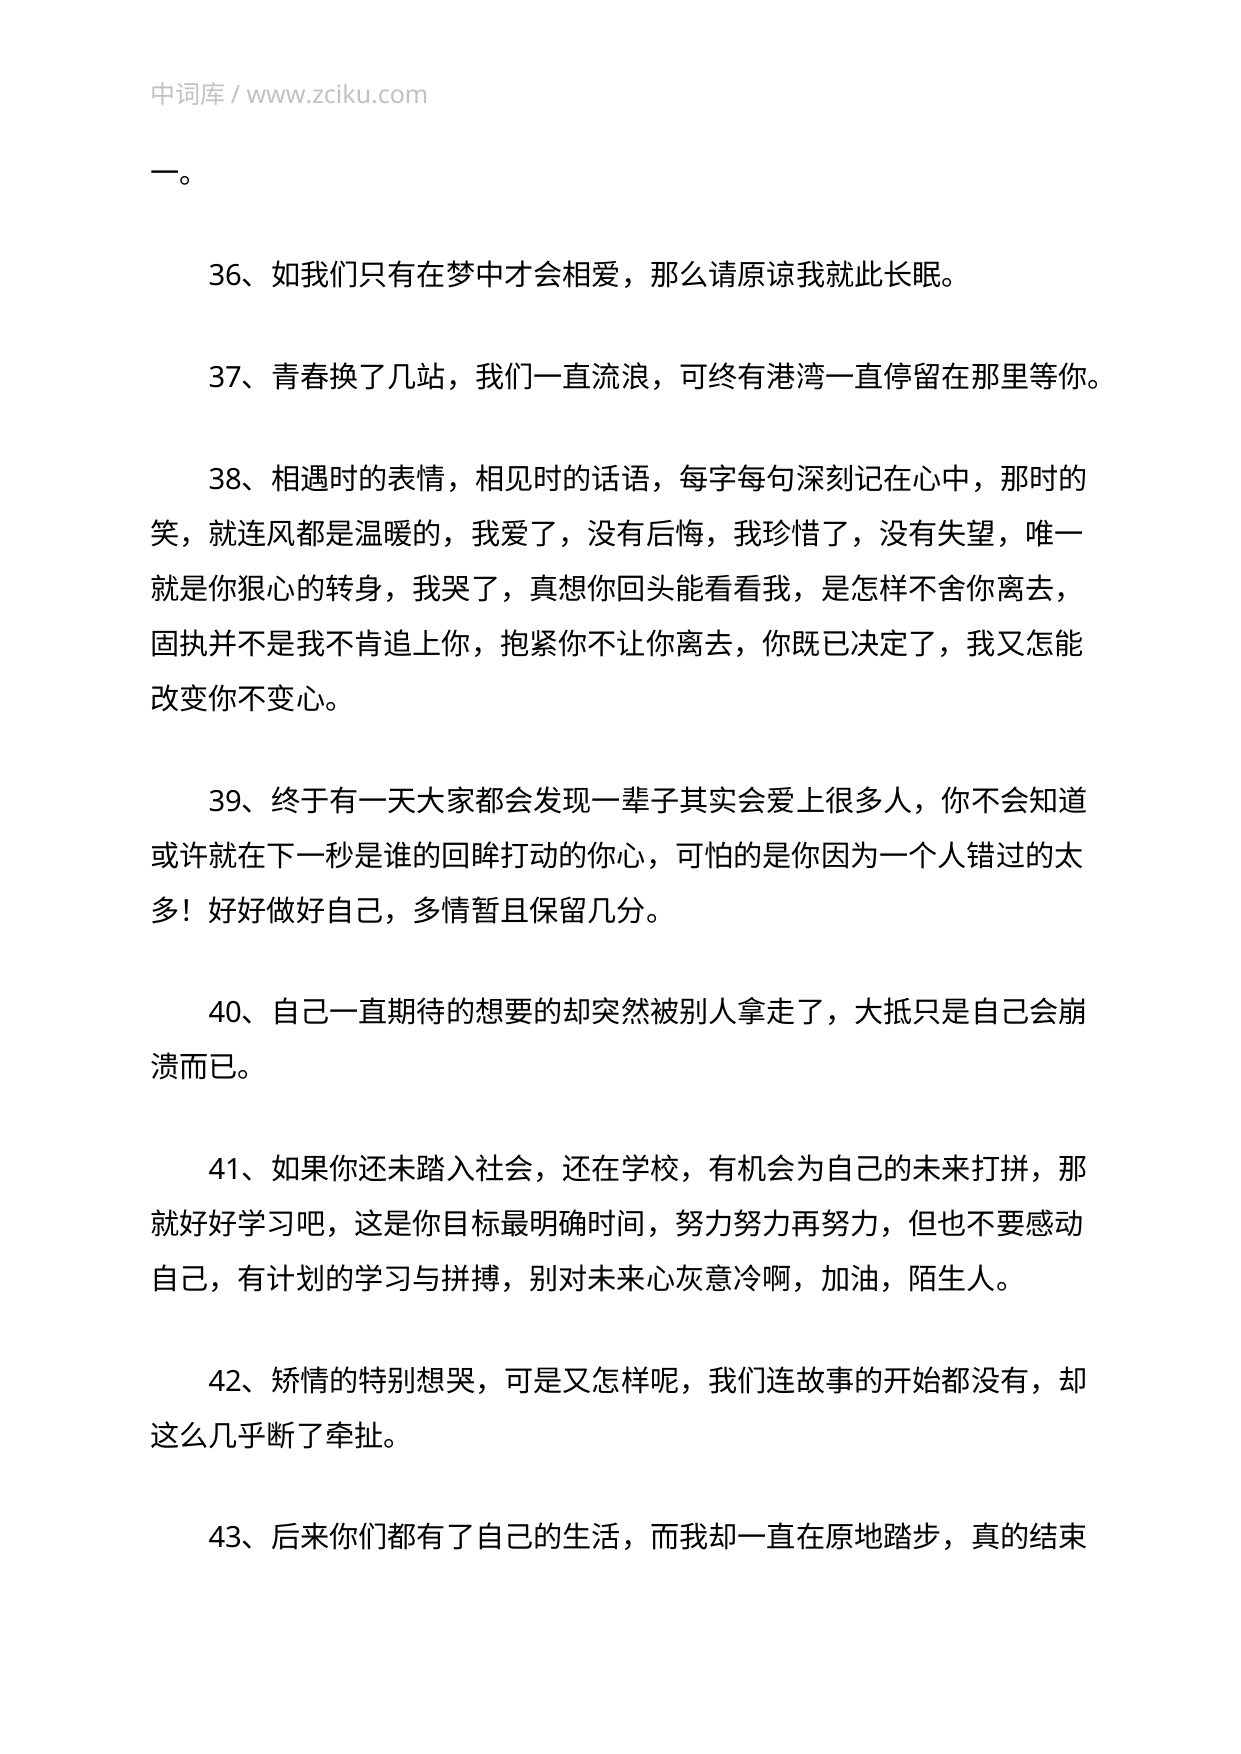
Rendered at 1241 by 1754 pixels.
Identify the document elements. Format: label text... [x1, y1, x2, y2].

text 40、自己一直期待的想要的却突然被别人拿走了，大抵只是自己会崩溃而已。 [150, 989, 1090, 1086]
text 38、相遇时的表情，相见时的话语，每字每句深刻记在心中，那时的笑，就连风都是温暖的，我爱了，没有后悔，我珍惜了，没有失望，唯一就是你狠心的转身，我哭了，真想你回头能看看我，是怎样不舍你离去，固执并不是我不肯追上你，抱紧你不让你离去，你既已决定了，我又怎能改变你不变心。 [150, 456, 1090, 718]
text 41、如果你还未踏入社会，还在学校，有机会为自己的未来打拼，那就好好学习吧，这是你目标最明确时间，努力努力再努力，但也不要感动自己，有计划的学习与拼搏，别对未来心灰意冷啊，加油，陌生人。 [150, 1146, 1090, 1298]
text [150, 150, 1090, 192]
text 37、青春换了几站，我们一直流浪，可终有港湾一直停留在那里等你。 [150, 354, 1090, 396]
text 39、终于有一天大家都会发现一辈子其实会爱上很多人，你不会知道或许就在下一秒是谁的回眸打动的你心，可怕的是你因为一个人错过的太多！好好做好自己，多情暂且保留几分。 [150, 777, 1090, 929]
text 42、矫情的特别想哭，可是又怎样呢，我们连故事的开始都没有，却这么几乎断了牵扯。 [150, 1357, 1090, 1454]
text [150, 1514, 1090, 1556]
text 36、如我们只有在梦中才会相爱，那么请原谅我就此长眠。 [150, 252, 1090, 294]
